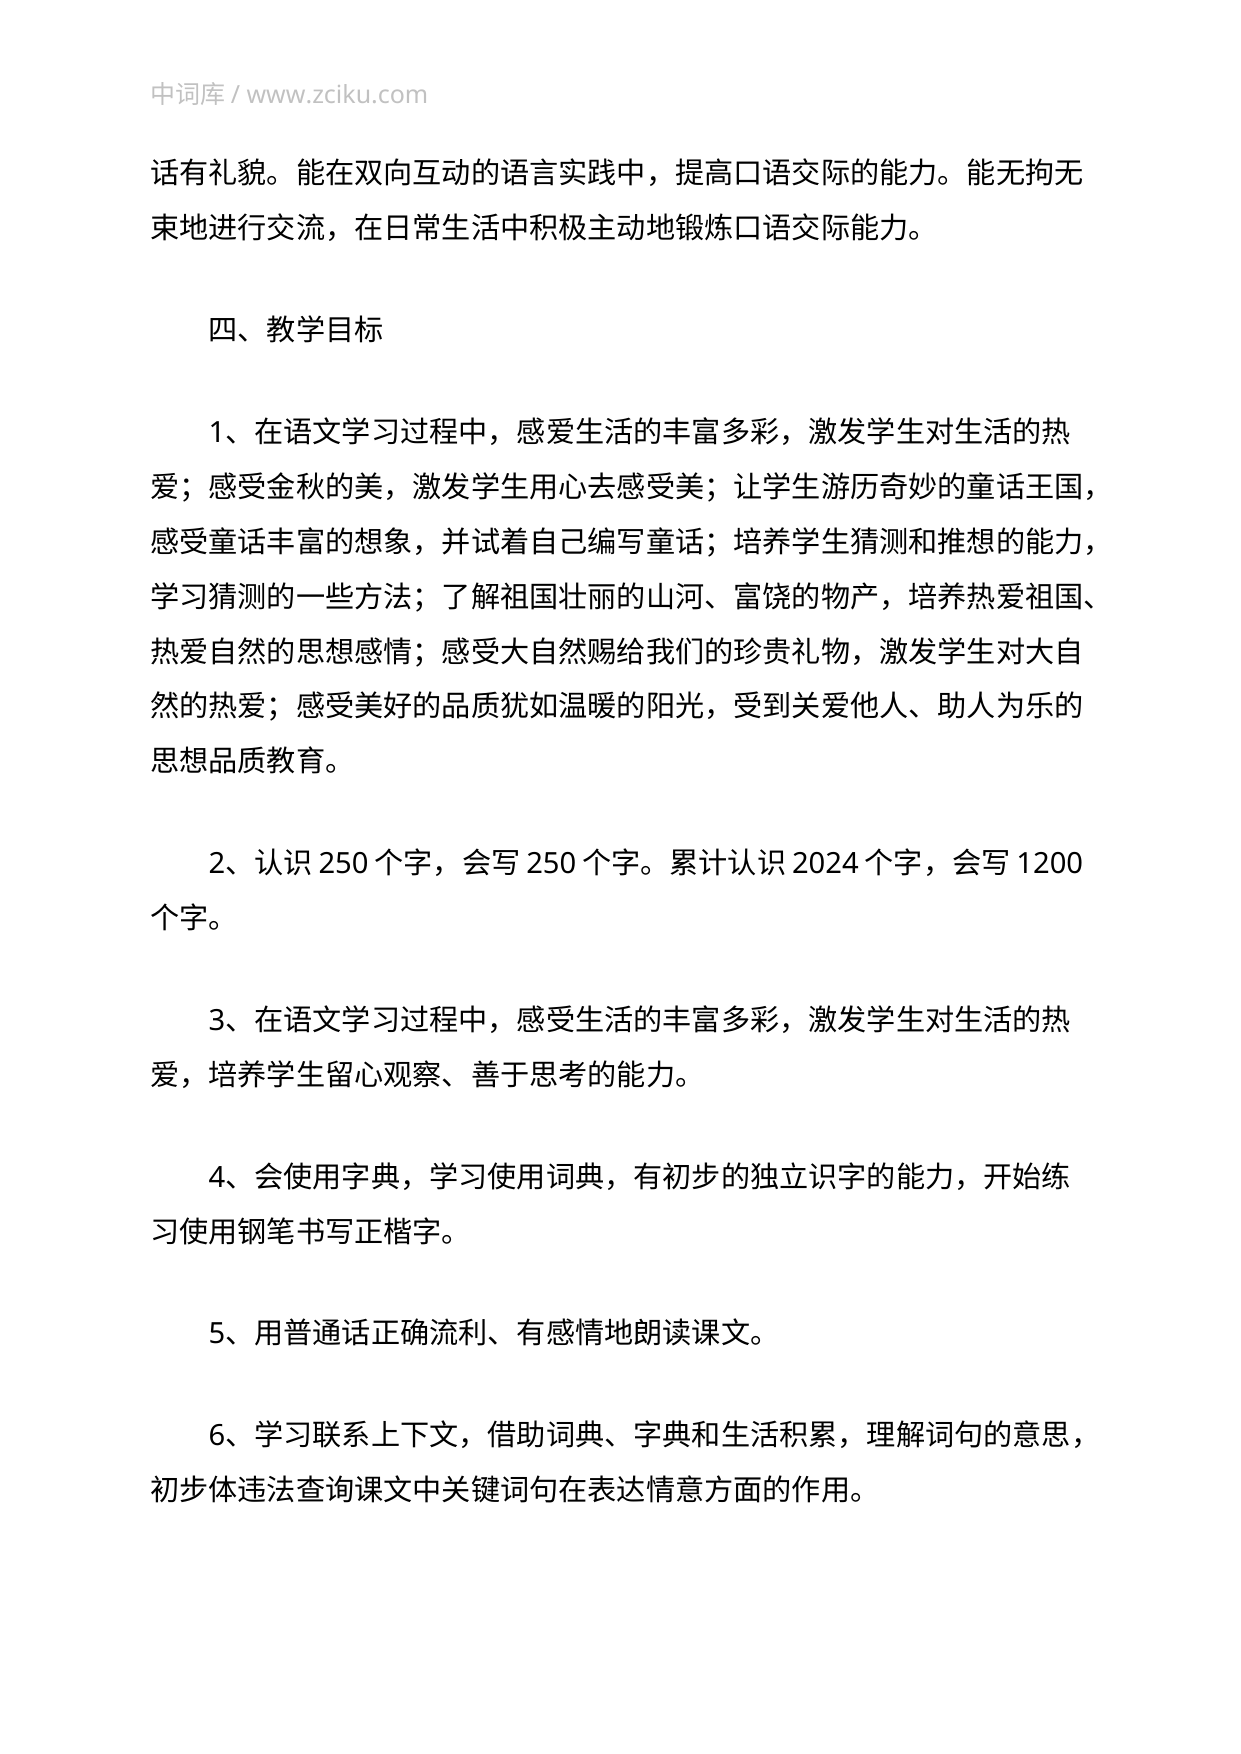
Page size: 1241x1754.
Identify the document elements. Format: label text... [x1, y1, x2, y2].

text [150, 150, 1090, 247]
text 2、认识250个字，会写250个字。累计认识2024个字，会写1200个字。 [150, 840, 1090, 937]
text 6、学习联系上下文，借助词典、字典和生活积累，理解词句的意思，初步体违法查询课文中关键词句在表达情意方面的作用。 [150, 1412, 1090, 1509]
text 四、教学目标 [150, 307, 1090, 349]
text 3、在语文学习过程中，感受生活的丰富多彩，激发学生对生活的热爱，培养学生留心观察、善于思考的能力。 [150, 996, 1090, 1094]
text 5、用普通话正确流利、有感情地朗读课文。 [150, 1310, 1090, 1352]
text 1、在语文学习过程中，感爱生活的丰富多彩，激发学生对生活的热爱；感受金秋的美，激发学生用心去感受美；让学生游历奇妙的童话王国，感受童话丰富的想象，并试着自己编写童话；培养学生猜测和推想的能力，学习猜测的一些方法；了解祖国壮丽的山河、富饶的物产，培养热爱祖国、热爱自然的思想感情；感受大自然赐给我们的珍贵礼物，激发学生对大自然的热爱；感受美好的品质犹如温暖的阳光，受到关爱他人、助人为乐的思想品质教育。 [150, 408, 1090, 780]
text 4、会使用字典，学习使用词典，有初步的独立识字的能力，开始练习使用钢笔书写正楷字。 [150, 1153, 1090, 1251]
